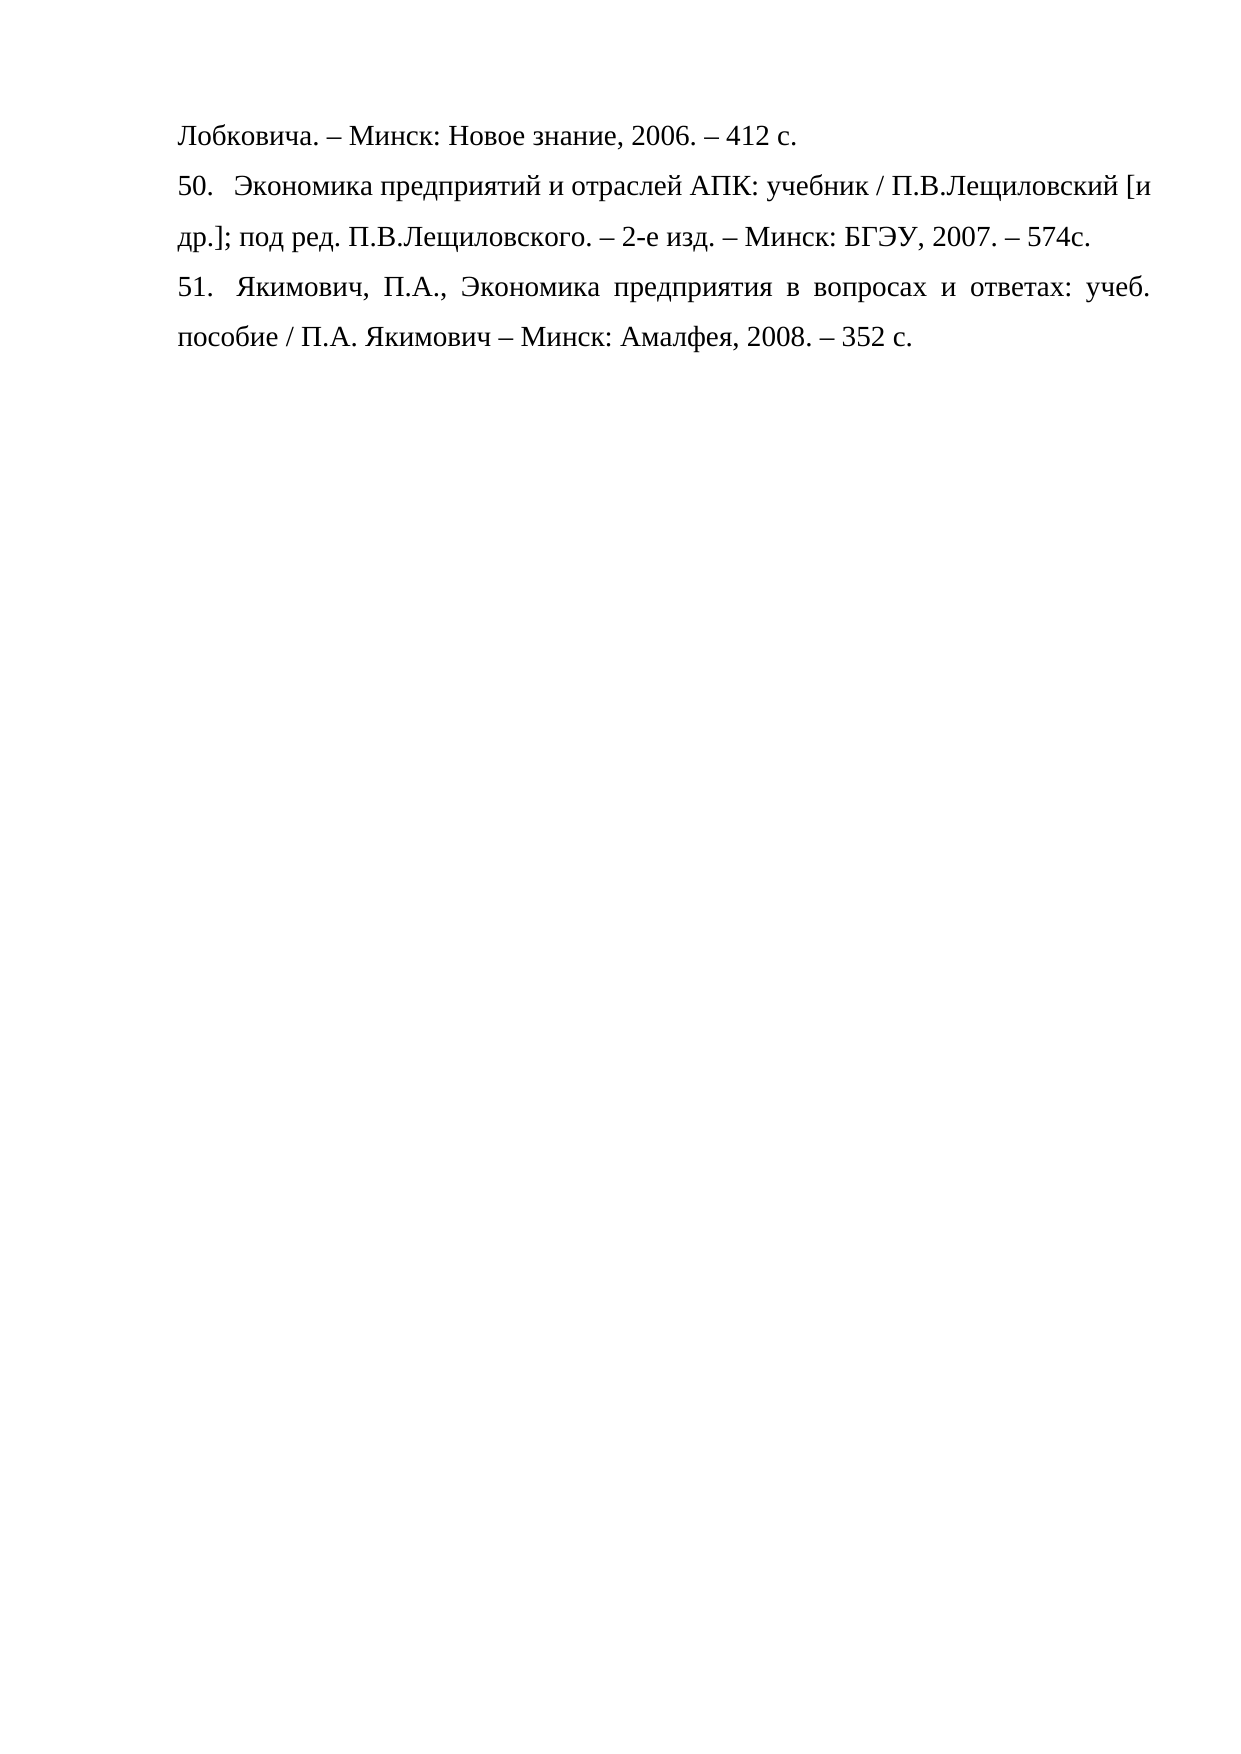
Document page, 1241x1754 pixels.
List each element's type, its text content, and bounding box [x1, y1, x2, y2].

list Экономика предприятий и отраслей АПК: учебник / П.В.Лещиловский [и др.]; под ред. П.В.Лещиловского. – 2-е изд. – Минск: БГЭУ, 2007. – 574с. [177, 168, 1152, 252]
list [177, 118, 1152, 152]
list Якимович, П.А., Экономика предприятия в вопросах и ответах: учеб. пособие / П.А. Якимович – Минск: Амалфея, 2008. – 352 с. [177, 269, 1152, 353]
